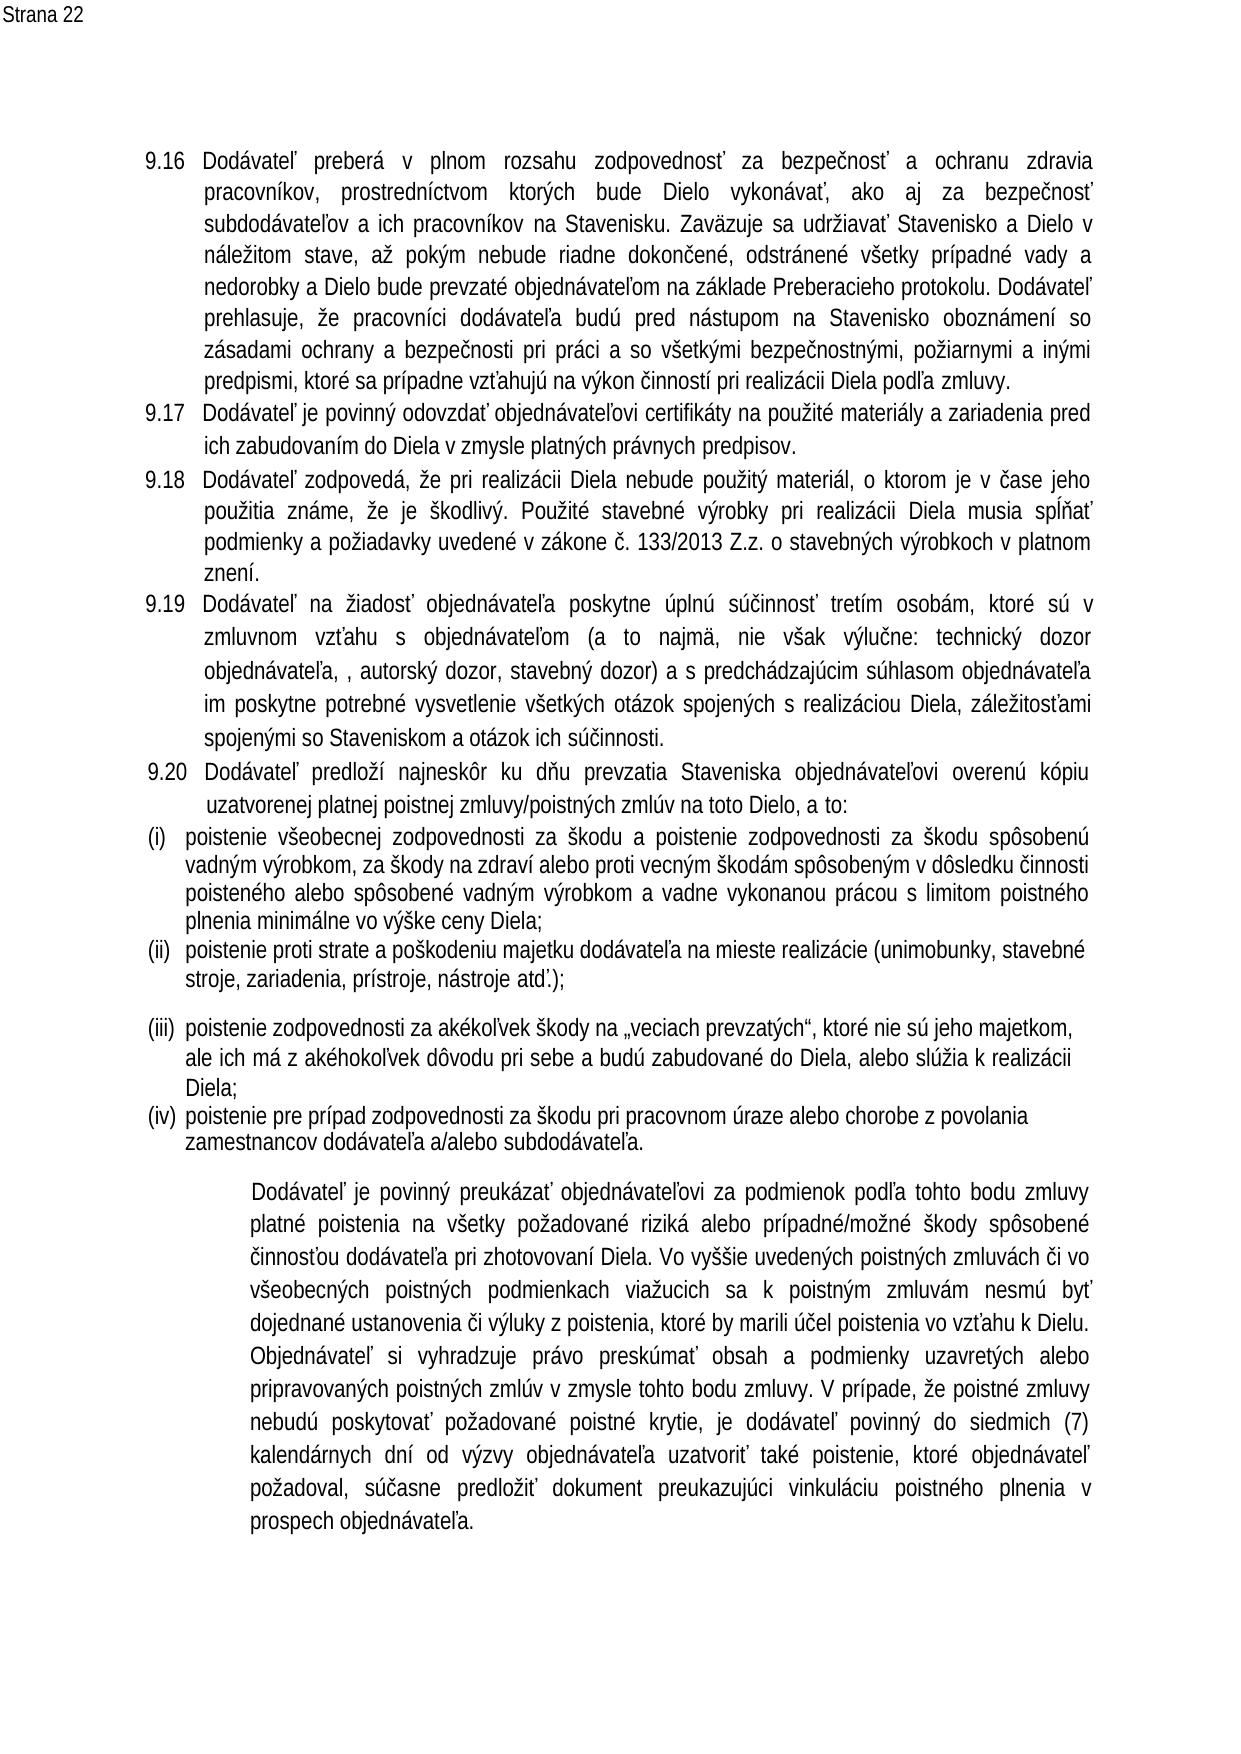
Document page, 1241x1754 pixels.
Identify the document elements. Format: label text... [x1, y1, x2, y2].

list poistenie pre prípad zodpovednosti za škodu pri pracovnom úraze alebo chorobe z povolania zamestnancov dodávateľa a/alebo subdodávateľa. [148, 1103, 1030, 1156]
list poistenie všeobecnej zodpovednosti za škodu a poistenie zodpovednosti za škodu spôsobenú vadným výrobkom, za škody na zdraví alebo proti vecným škodám spôsobeným v dôsledku činnosti poisteného alebo spôsobené vadným výrobkom a vadne vykonanou prácou s limitom poistného plnenia minimálne vo výške ceny Diela; [148, 822, 1091, 935]
list Dodávateľ predloží najneskôr ku dňu prevzatia Staveniska objednávateľovi overenú kópiu uzatvorenej platnej poistnej zmluvy/poistných zmlúv na toto Dielo, a to: [147, 757, 1091, 818]
list poistenie zodpovednosti za akékoľvek škody na „veciach prevzatých“, ktoré nie sú jeho majetkom, ale ich má z akéhokoľvek dôvodu pri sebe a budú zabudované do Diela, alebo slúžia k realizácii Diela; [148, 1013, 1075, 1101]
list Dodávateľ zodpovedá, že pri realizácii Diela nebude použitý materiál, o ktorom je v čase jeho použitia známe, že je škodlivý. Použité stavebné výrobky pri realizácii Diela musia spĺňať podmienky a požiadavky uvedené v zákone č. 133/2013 Z.z. o stavebných výrobkoch v platnom znení. [145, 465, 1093, 587]
list poistenie proti strate a poškodeniu majetku dodávateľa na mieste realizácie (unimobunky, stavebné stroje, zariadenia, prístroje, nástroje atď.); [148, 935, 1087, 992]
list Dodávateľ na žiadosť objednávateľa poskytne úplnú súčinnosť tretím osobám, ktoré sú v zmluvnom vzťahu s objednávateľom (a to najmä, nie však výlučne: technický dozor objednávateľa, , autorský dozor, stavebný dozor) a s predchádzajúcim súhlasom objednávateľa im poskytne potrebné vysvetlenie všetkých otázok spojených s realizáciou Diela, záležitosťami spojenými so Staveniskom a otázok ich súčinnosti. [145, 589, 1093, 751]
list Dodávateľ je povinný odovzdať objednávateľovi certifikáty na použité materiály a zariadenia pred ich zabudovaním do Diela v zmysle platných právnych predpisov. [145, 398, 1093, 460]
list Dodávateľ preberá v plnom rozsahu zodpovednosť za bezpečnosť a ochranu zdravia pracovníkov, prostredníctvom ktorých bude Dielo vykonávať, ako aj za bezpečnosť subdodávateľov a ich pracovníkov na Stavenisku. Zaväzuje sa udržiavať Stavenisko a Dielo v náležitom stave, až pokým nebude riadne dokončené, odstránené všetky prípadné vady a nedorobky a Dielo bude prevzaté objednávateľom na základe Preberacieho protokolu. Dodávateľ prehlasuje, že pracovníci dodávateľa budú pred nástupom na Stavenisko oboznámení so zásadami ochrany a bezpečnosti pri práci a so všetkými bezpečnostnými, požiarnymi a inými predpismi, ktoré sa prípadne vzťahujú na výkon činností pri realizácii Diela podľa zmluvy. [145, 146, 1093, 395]
text Dodávateľ je povinný preukázať objednávateľovi za podmienok podľa tohto bodu zmluvy platné poistenia na všetky požadované riziká alebo prípadné/možné škody spôsobené činnosťou dodávateľa pri zhotovovaní Diela. Vo vyššie uvedených poistných zmluvách či vo všeobecných poistných podmienkach viažucich sa k poistným zmluvám nesmú byť dojednané ustanovenia či výluky z poistenia, ktoré by marili účel poistenia vo vzťahu k Dielu. Objednávateľ si vyhradzuje právo preskúmať obsah a podmienky uzavretých alebo pripravovaných poistných zmlúv v zmysle tohto bodu zmluvy. V prípade, že poistné zmluvy nebudú poskytovať požadované poistné krytie, je dodávateľ povinný do siedmich (7) kalendárnych dní od výzvy objednávateľa uzatvoriť také poistenie, ktoré objednávateľ požadoval, súčasne predložiť dokument preukazujúci vinkuláciu poistného plnenia v prospech objednávateľa. [250, 1176, 1091, 1534]
